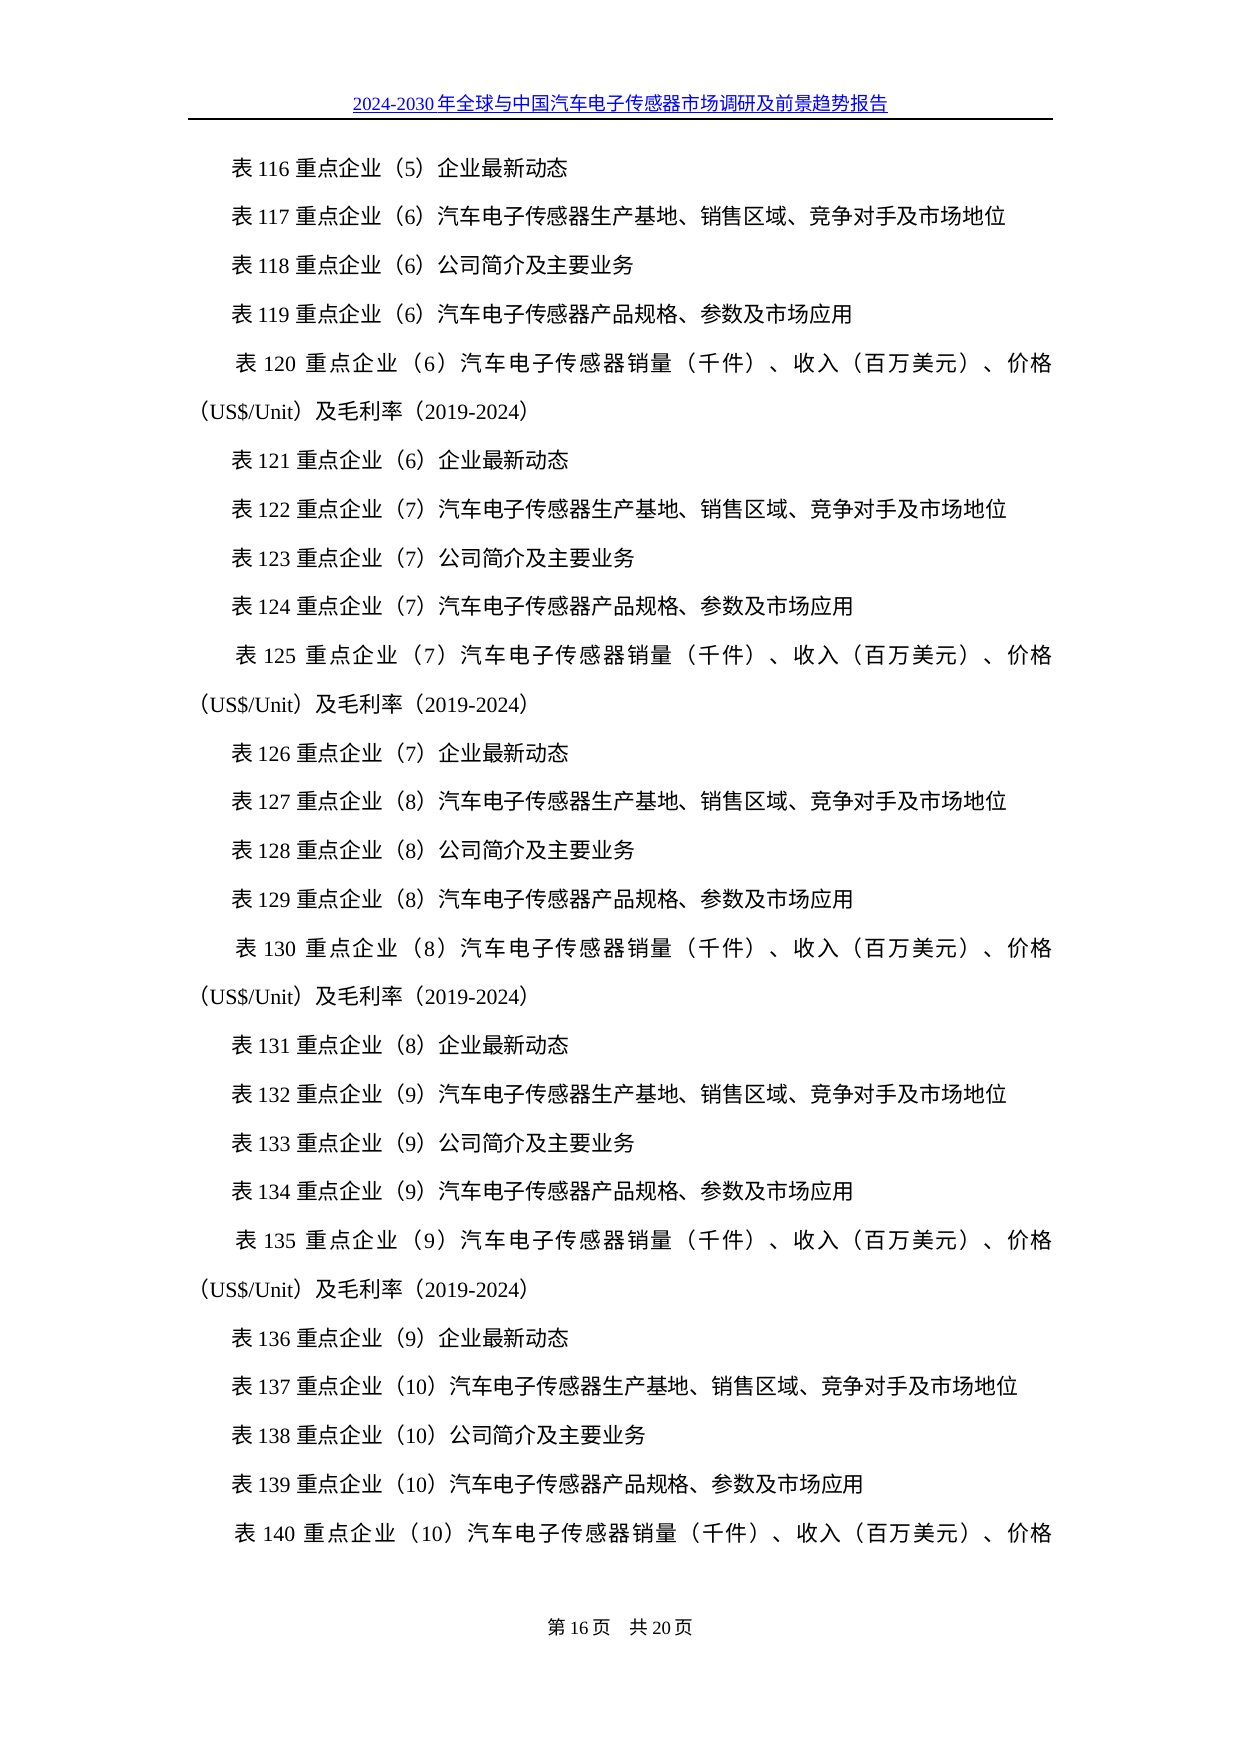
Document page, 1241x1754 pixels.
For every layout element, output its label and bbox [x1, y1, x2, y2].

text [187, 150, 1053, 1548]
